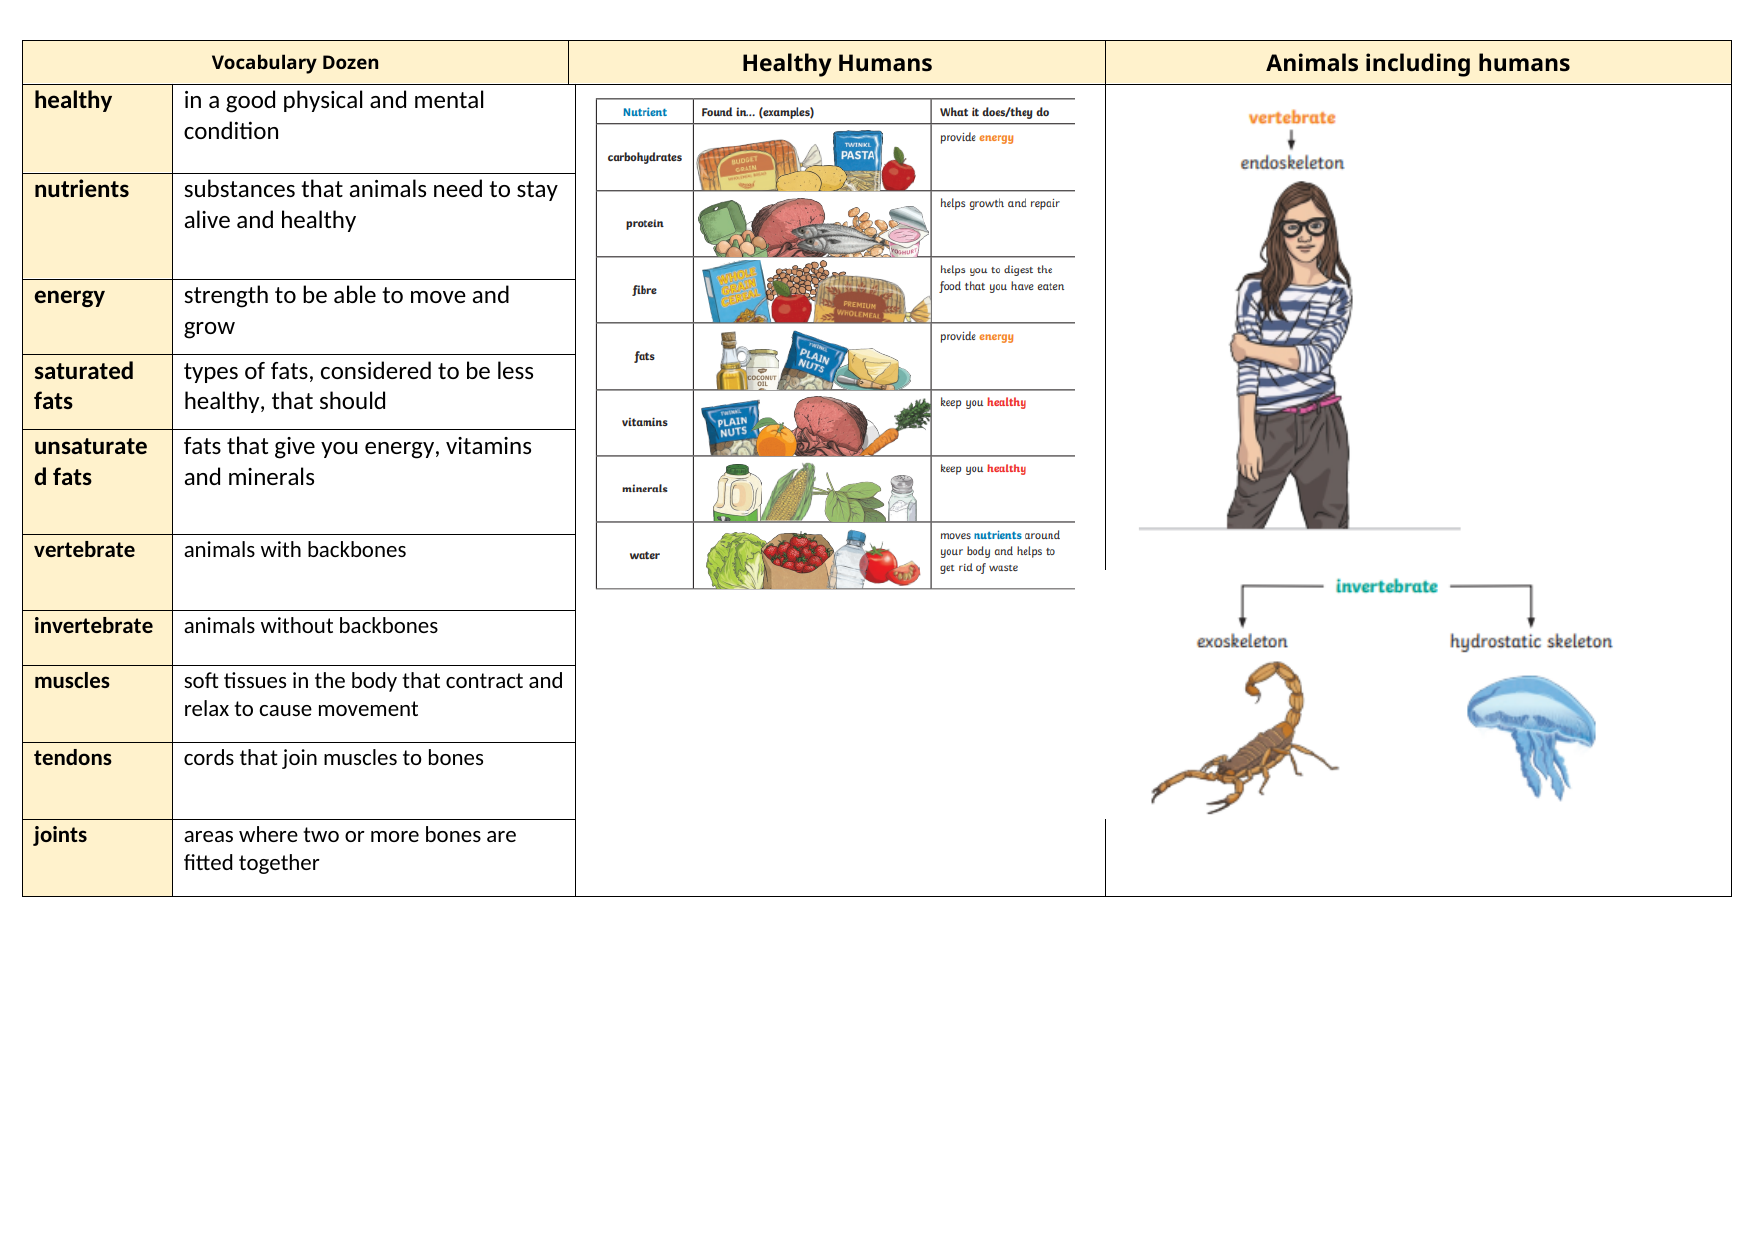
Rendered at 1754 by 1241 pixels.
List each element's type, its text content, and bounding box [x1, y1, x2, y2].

table_cell tendons [23, 743, 172, 819]
table_cell unsaturated fats [23, 430, 172, 534]
table_cell nutrients [23, 174, 172, 278]
table_cell healthy [23, 85, 172, 172]
table_cell fats that give you energy, vitamins and minerals [173, 430, 575, 534]
table_cell joints [23, 820, 172, 896]
picture [594, 97, 1075, 590]
table_cell types of fats, considered to be less healthy, that should [173, 355, 575, 429]
table_cell invertebrate [23, 611, 172, 665]
table_cell vertebrate [23, 535, 172, 610]
table_header Animals including humans [1106, 41, 1731, 83]
table_cell in a good physical and mental condition [173, 85, 575, 172]
table_cell areas where two or more bones are fitted together [173, 820, 575, 896]
table_cell substances that animals need to stay alive and healthy [173, 174, 575, 278]
picture [1138, 97, 1461, 537]
table_cell animals with backbones [173, 535, 575, 610]
table_cell animals without backbones [173, 611, 575, 665]
table_header Healthy Humans [569, 41, 1105, 83]
table_cell saturated fats [23, 355, 172, 429]
table_cell muscles [23, 666, 172, 742]
table_cell energy [23, 280, 172, 354]
table_header Vocabulary Dozen [23, 41, 568, 83]
table_cell [576, 85, 1105, 896]
table_cell strength to be able to move and grow [173, 280, 575, 354]
table_cell cords that join muscles to bones [173, 743, 575, 819]
picture [1105, 570, 1624, 819]
table_cell soft tissues in the body that contract and relax to cause movement [173, 666, 575, 742]
table_cell [1106, 85, 1731, 896]
